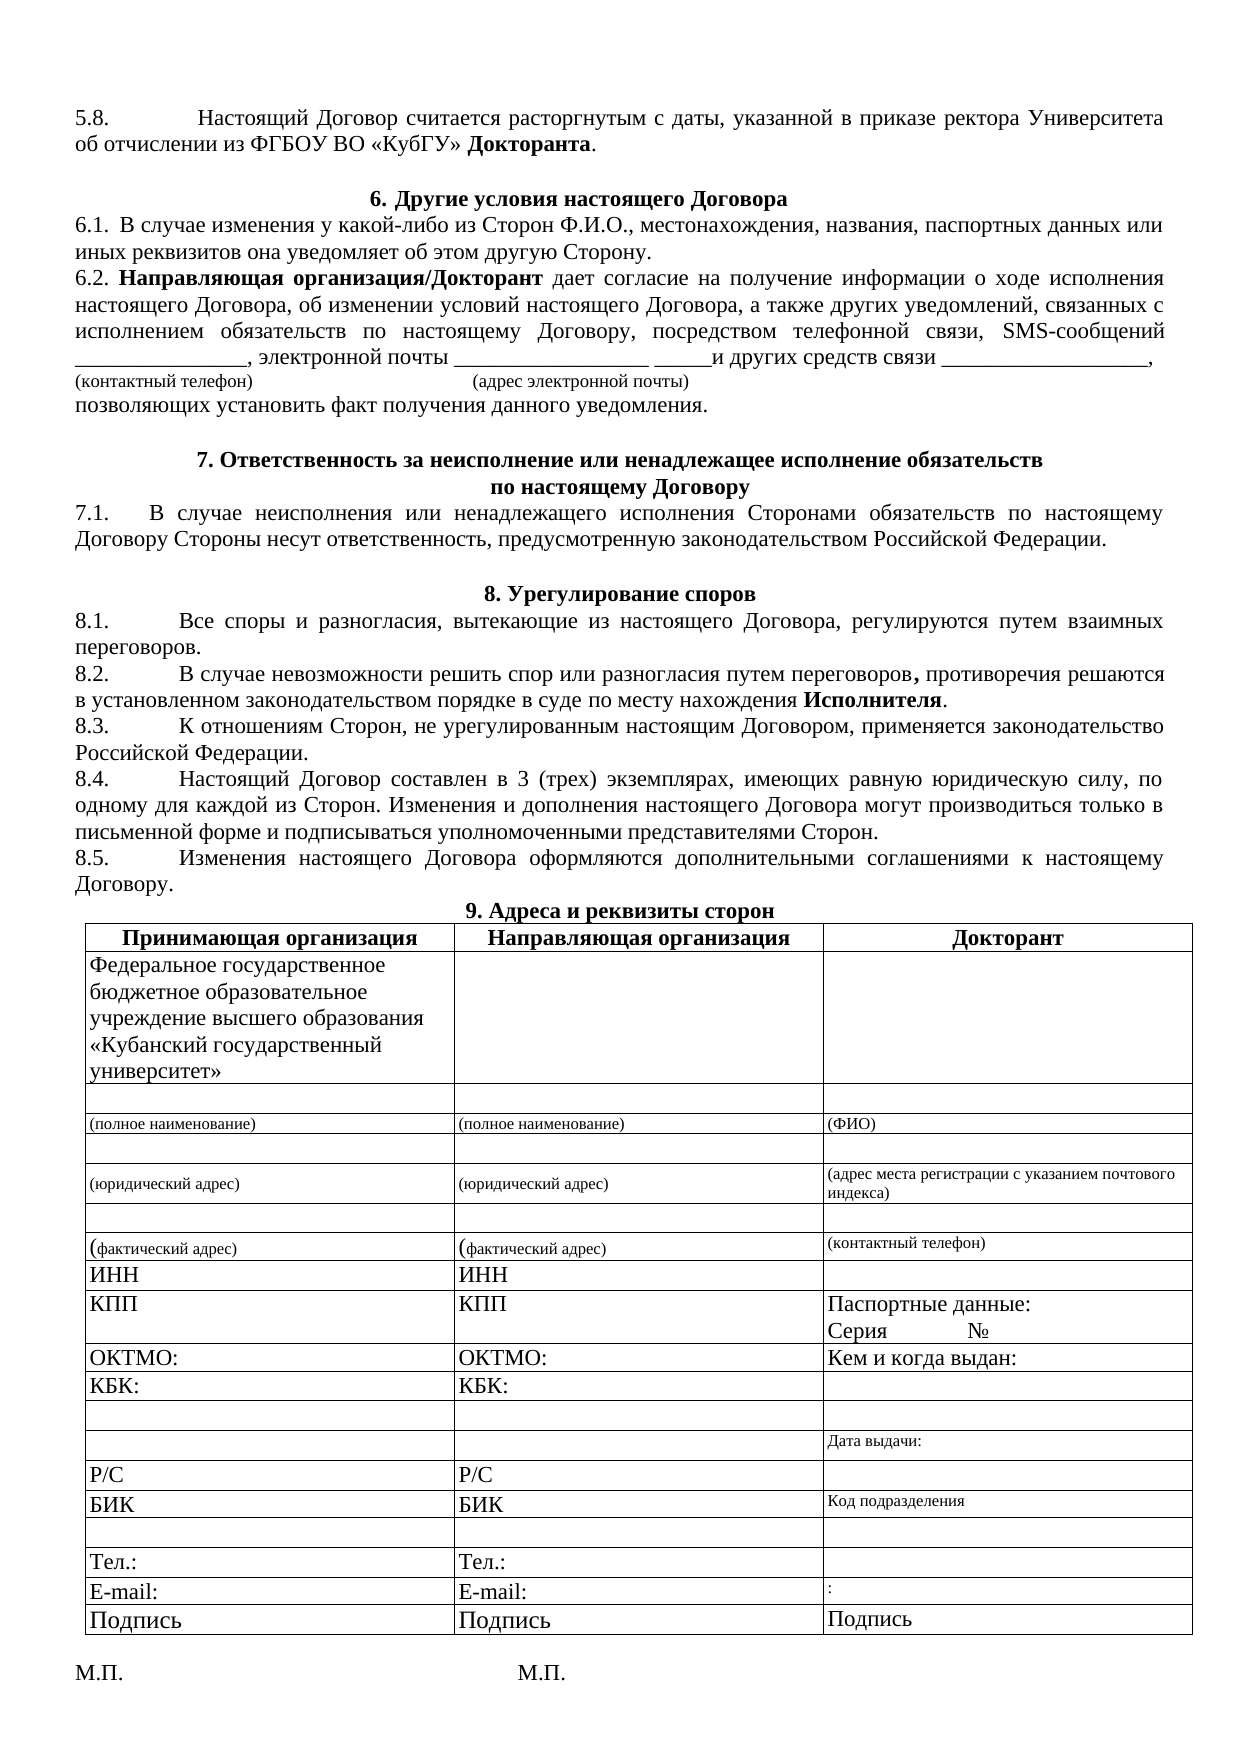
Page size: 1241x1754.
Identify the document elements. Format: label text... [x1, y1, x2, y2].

text М.П. М.П. [75, 1659, 1165, 1685]
table_cell Р/С [86, 1461, 454, 1490]
table_cell (полное наименование) [86, 1114, 454, 1133]
table_cell Тел.: [86, 1548, 454, 1577]
table_cell [824, 1372, 1192, 1400]
table_cell ИНН [455, 1261, 823, 1289]
text 6.2. Направляющая организация/Докторант дает согласие на получение информации о ходе исполнения настоящего Договора, об изменении условий настоящего Договора, а также других уведомлений, связанных с исполнением обязательств по настоящему Договору, посредством телефонной связи, SMS-сообщений _______________, электронной почты _________________ _____и других средств связи __________________, [75, 264, 1165, 370]
table_cell (контактный телефон) [824, 1233, 1192, 1260]
table_cell (фактический адрес) [86, 1233, 454, 1260]
table_cell [86, 1204, 454, 1232]
table_cell Подпись [86, 1605, 454, 1634]
table_cell Подпись [455, 1605, 823, 1634]
table_header Принимающая организация [86, 924, 454, 951]
table_cell [86, 1401, 454, 1430]
table_cell ИНН [86, 1261, 454, 1289]
text по настоящему Договору [75, 473, 1165, 499]
table_cell Тел.: [455, 1548, 823, 1577]
table_cell КПП [455, 1291, 823, 1343]
text 9. Адреса и реквизиты сторон [75, 897, 1165, 923]
table_cell [824, 1461, 1192, 1490]
table_cell [824, 1134, 1192, 1163]
table_cell [455, 1518, 823, 1547]
table_cell (юридический адрес) [86, 1164, 454, 1202]
table_cell Кем и когда выдан: [824, 1344, 1192, 1371]
table_cell Паспортные данные: Серия № [824, 1291, 1192, 1343]
list Настоящий Договор считается расторгнутым с даты, указанной в приказе ректора Университета об отчислении из ФГБОУ ВО «КубГУ» Докторанта. [75, 104, 1165, 156]
table_cell [455, 1084, 823, 1113]
list В случае неисполнения или ненадлежащего исполнения Сторонами обязательств по настоящему Договору Стороны несут ответственность, предусмотренную законодательством Российской Федерации. [75, 499, 1165, 552]
table_cell [824, 1518, 1192, 1547]
table_cell Дата выдачи: [824, 1431, 1192, 1460]
text 8. Урегулирование споров [75, 581, 1165, 607]
table_cell (адрес места регистрации с указанием почтового индекса) [824, 1164, 1192, 1202]
table_cell (фактический адрес) [455, 1233, 823, 1260]
table_cell : [824, 1578, 1192, 1604]
list Настоящий Договор составлен в 3 (трех) экземплярах, имеющих равную юридическую силу, по одному для каждой из Сторон. Изменения и дополнения настоящего Договора могут производиться только в письменной форме и подписываться уполномоченными представителями Сторон. [75, 765, 1165, 844]
list Изменения настоящего Договора оформляются дополнительными соглашениями к настоящему Договору. [75, 844, 1165, 897]
table_header Докторант [824, 924, 1192, 951]
table_cell Подпись [824, 1605, 1192, 1634]
table_cell Федеральное государственное бюджетное образовательное учреждение высшего образования «Кубанский государственный университет» [86, 952, 454, 1083]
table_cell КБК: [86, 1372, 454, 1400]
table_cell [455, 1401, 823, 1430]
table_cell [824, 1261, 1192, 1289]
table_cell [455, 1134, 823, 1163]
table_cell (полное наименование) [455, 1114, 823, 1133]
table_cell [86, 1134, 454, 1163]
table_cell [455, 1204, 823, 1232]
table_cell Р/С [455, 1461, 823, 1490]
text 6. Другие условия настоящего Договора [369, 185, 1165, 212]
text 7. Ответственность за неисполнение или ненадлежащее исполнение обязательств [75, 446, 1165, 473]
table_cell [824, 1084, 1192, 1113]
table_cell E-mail: [86, 1578, 454, 1604]
list В случае невозможности решить спор или разногласия путем переговоров, противоречия решаются в установленном законодательством порядке в суде по месту нахождения Исполнителя. [75, 659, 1165, 712]
table_cell КПП [86, 1291, 454, 1343]
table_header Направляющая организация [455, 924, 823, 951]
table_cell БИК [455, 1491, 823, 1517]
table_cell [824, 1401, 1192, 1430]
table_cell БИК [86, 1491, 454, 1517]
table_cell (юридический адрес) [455, 1164, 823, 1202]
table_cell КБК: [455, 1372, 823, 1400]
table_cell E-mail: [455, 1578, 823, 1604]
list Все споры и разногласия, вытекающие из настоящего Договора, регулируются путем взаимных переговоров. [75, 607, 1165, 659]
table_cell ОКТМО: [86, 1344, 454, 1371]
list К отношениям Сторон, не урегулированным настоящим Договором, применяется законодательство Российской Федерации. [75, 712, 1165, 765]
text (контактный телефон) (адрес электронной почты) [75, 370, 1165, 391]
table_cell [455, 1431, 823, 1460]
table_cell [824, 952, 1192, 1083]
table_cell Код подразделения [824, 1491, 1192, 1517]
table_cell [86, 1431, 454, 1460]
text позволяющих установить факт получения данного уведомления. [75, 391, 1165, 418]
text 6.1. В случае изменения у какой-либо из Сторон Ф.И.О., местонахождения, названия, паспортных данных или иных реквизитов она уведомляет об этом другую Сторону. [75, 212, 1165, 264]
table_cell [455, 952, 823, 1083]
table_cell [86, 1518, 454, 1547]
table_cell [86, 1084, 454, 1113]
table_cell [824, 1204, 1192, 1232]
table_cell (ФИО) [824, 1114, 1192, 1133]
table_cell ОКТМО: [455, 1344, 823, 1371]
table_cell [824, 1548, 1192, 1577]
